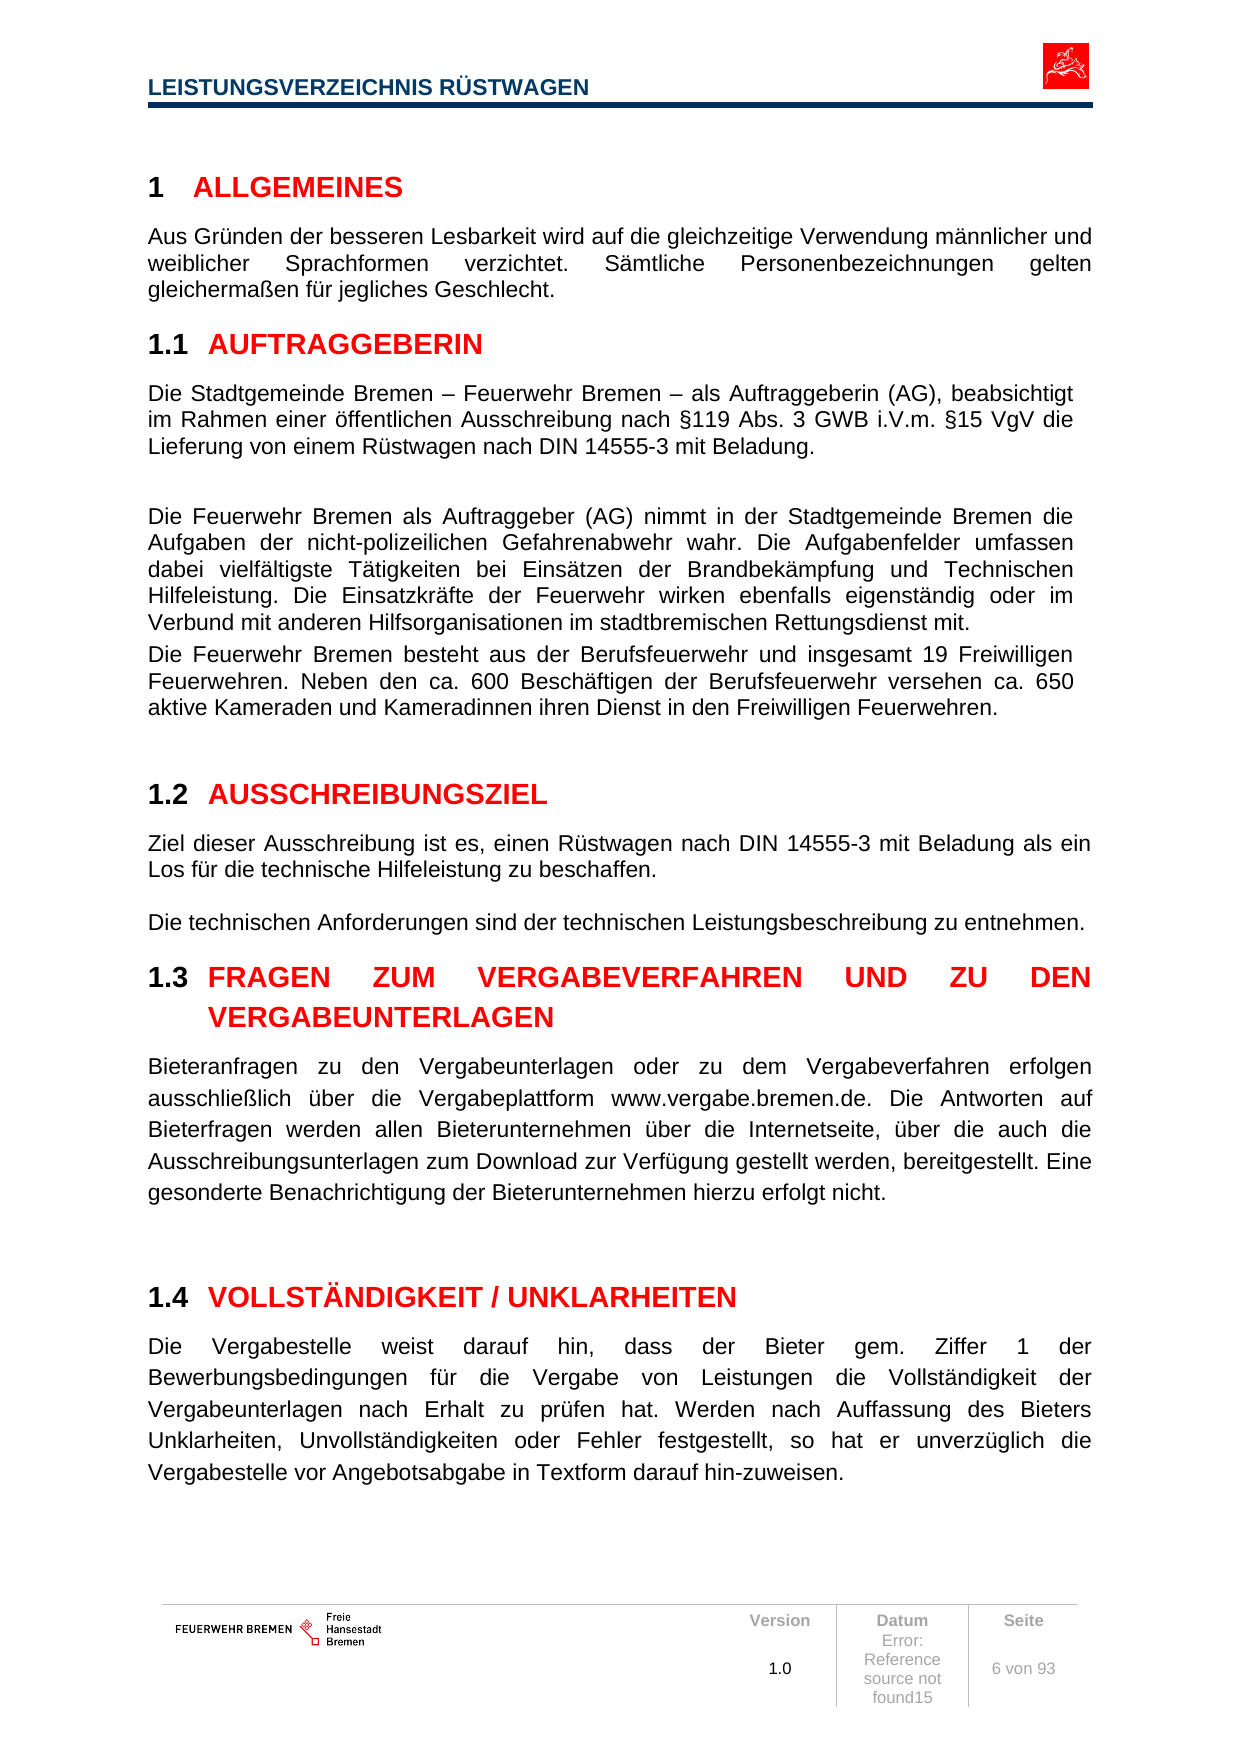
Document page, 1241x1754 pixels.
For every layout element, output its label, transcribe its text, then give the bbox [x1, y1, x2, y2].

text Die technischen Anforderungen sind der technischen Leistungsbeschreibung zu entnehmen. [148, 909, 1092, 935]
text Die Feuerwehr Bremen besteht aus der Berufsfeuerwehr und insgesamt 19 Freiwilligen Feuerwehren. Neben den ca. 600 Beschäftigen der Berufsfeuerwehr versehen ca. 650 aktive Kameraden und Kameradinnen ihren Dienst in den Freiwilligen Feuerwehren. [148, 641, 1074, 721]
text Ziel dieser Ausschreibung ist es, einen Rüstwagen nach DIN 14555-3 mit Beladung als ein Los für die technische Hilfeleistung zu beschaffen. [148, 830, 1092, 882]
subtitle Ausschreibungsziel [148, 777, 1092, 811]
text Aus Gründen der besseren Lesbarkeit wird auf die gleichzeitige Verwendung männlicher und weiblicher Sprachformen verzichtet. Sämtliche Personenbezeichnungen gelten gleichermaßen für jegliches Geschlecht. [148, 223, 1092, 302]
text Die Vergabestelle weist darauf hin, dass der Bieter gem. Ziffer 1 der Bewerbungsbedingungen für die Vergabe von Leistungen die Vollständigkeit der Vergabeunterlagen nach Erhalt zu prüfen hat. Werden nach Auffassung des Bieters Unklarheiten, Unvollständigkeiten oder Fehler festgestellt, so hat er unverzüglich die Vergabestelle vor Angebotsabgabe in Textform darauf hin-zuweisen. [148, 1333, 1092, 1485]
picture [173, 1611, 384, 1647]
text Bieteranfragen zu den Vergabeunterlagen oder zu dem Vergabeverfahren erfolgen ausschließlich über die Vergabeplattform www.vergabe.bremen.de. Die Antworten auf Bieterfragen werden allen Bieterunternehmen über die Internetseite, über die auch die Ausschreibungsunterlagen zum Download zur Verfügung gestellt werden, bereitgestellt. Eine gesonderte Benachrichtigung der Bieterunternehmen hierzu erfolgt nicht. [148, 1053, 1092, 1206]
subtitle Auftraggeberin [148, 327, 1092, 361]
text Die Feuerwehr Bremen als Auftraggeber (AG) nimmt in der Stadtgemeinde Bremen die Aufgaben der nicht-polizeilichen Gefahrenabwehr wahr. Die Aufgabenfelder umfassen dabei vielfältigste Tätigkeiten bei Einsätzen der Brandbekämpfung und Technischen Hilfeleistung. Die Einsatzkräfte der Feuerwehr wirken ebenfalls eigenständig oder im Verbund mit anderen Hilfsorganisationen im stadtbremischen Rettungsdienst mit. [148, 503, 1074, 635]
subtitle Fragen zum Vergabeverfahren und zu den Vergabeunterlagen [148, 960, 1092, 1034]
picture [1043, 43, 1089, 89]
subtitle Allgemeines [148, 170, 1092, 204]
text Die Stadtgemeinde Bremen – Feuerwehr Bremen – als Auftraggeberin (AG), beabsichtigt im Rahmen einer öffentlichen Ausschreibung nach §119 Abs. 3 GWB i.V.m. §15 VgV die Lieferung von einem Rüstwagen nach DIN 14555-3 mit Beladung. [148, 380, 1074, 459]
subtitle Vollständigkeit / Unklarheiten [148, 1280, 1092, 1313]
